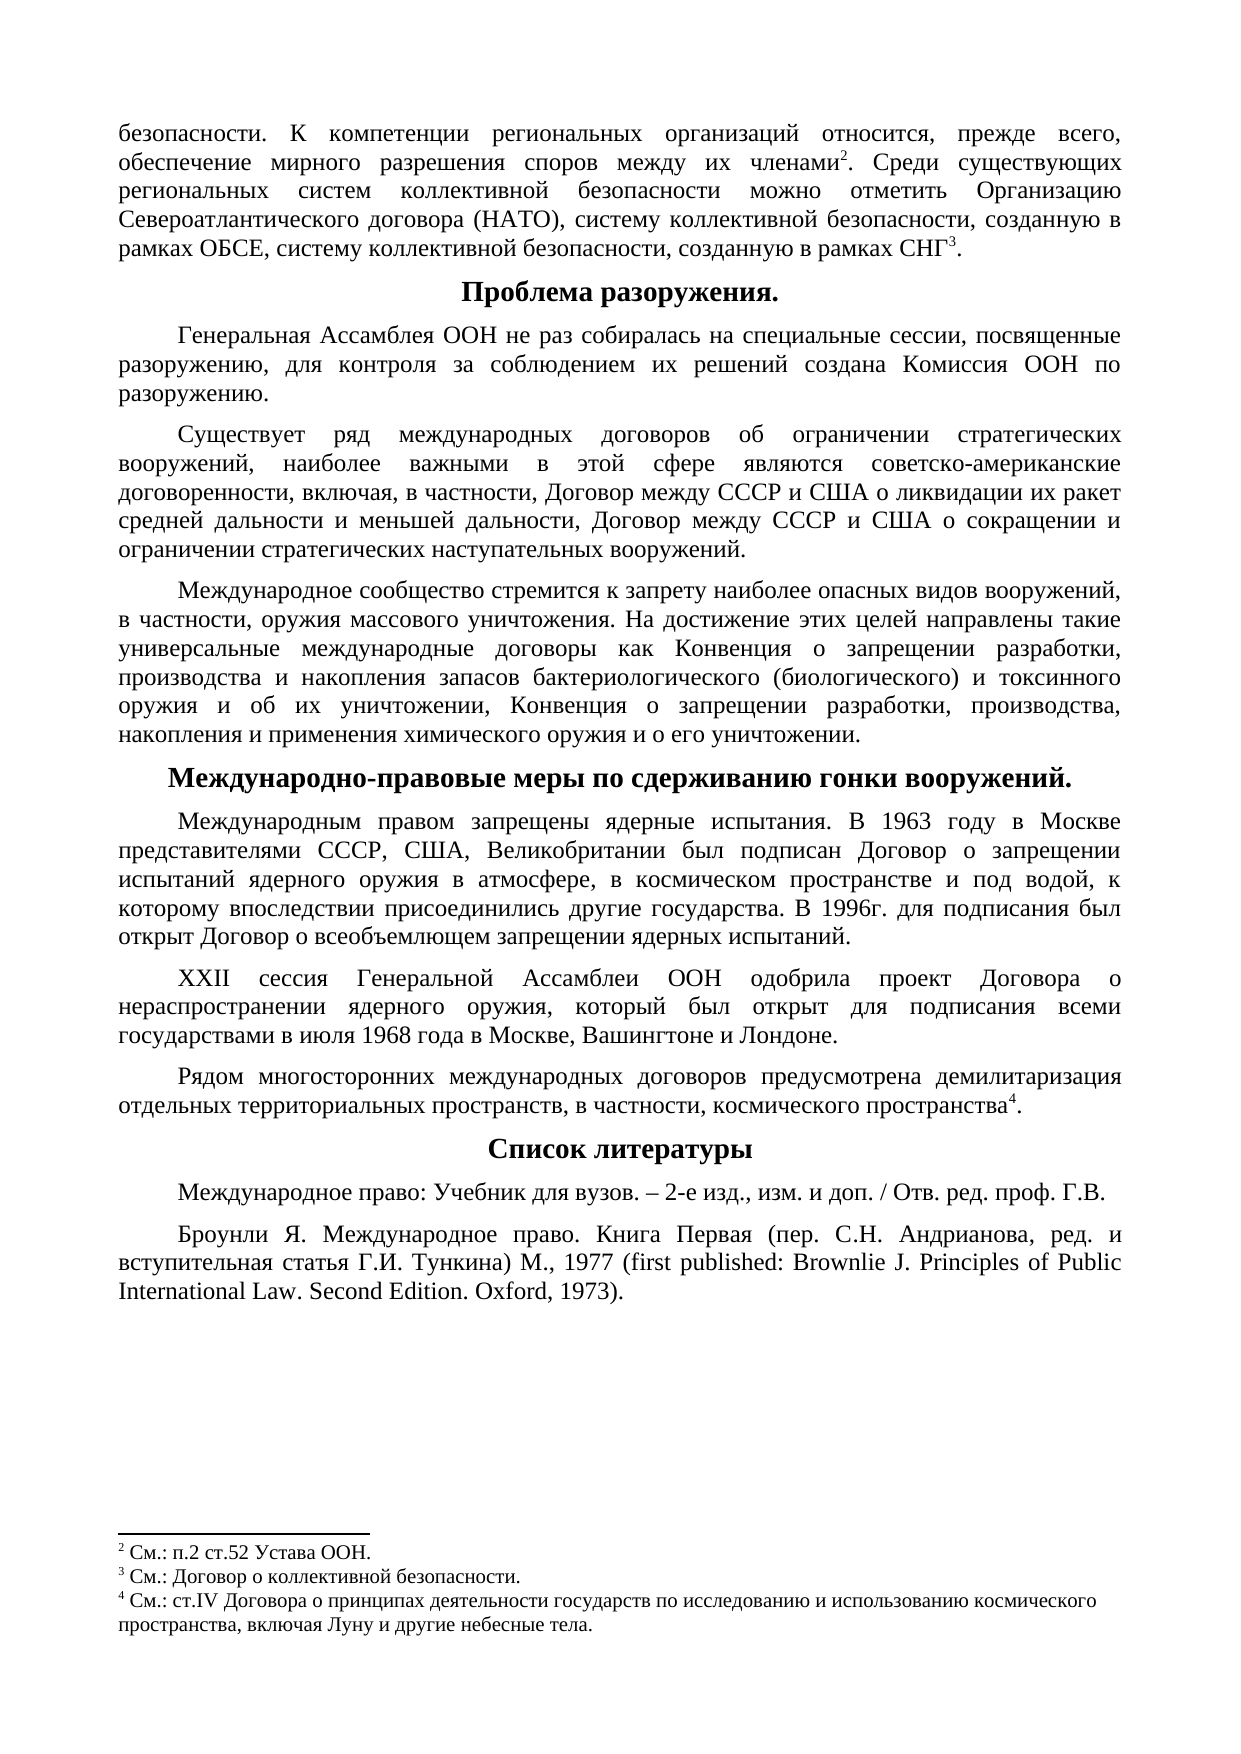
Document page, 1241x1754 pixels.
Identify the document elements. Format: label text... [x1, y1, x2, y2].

text Броунли Я. Международное право. Книга Первая (пер. С.Н. Андрианова, ред. и вступительная статья Г.И. Тункина) М., 1977 (first published: Brownlie J. Principles of Public International Law. Second Edition. Oxford, 1973). [118, 1219, 1122, 1305]
text Международно-правовые меры по сдерживанию гонки вооружений. [118, 760, 1122, 794]
text Международным правом запрещены ядерные испытания. В 1963 году в Москве представителями СССР, США, Великобритании был подписан Договор о запрещении испытаний ядерного оружия в атмосфере, в космическом пространстве и под водой, к которому впоследствии присоединились другие государства. В 1996г. для подписания был открыт Договор о всеобъемлющем запрещении ядерных испытаний. [118, 806, 1122, 950]
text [118, 118, 1122, 262]
text Международное право: Учебник для вузов. – 2-е изд., изм. и доп. / Отв. ред. проф. Г.В. [118, 1177, 1122, 1206]
text Проблема разоружения. [118, 274, 1122, 308]
text Существует ряд международных договоров об ограничении стратегических вооружений, наиболее важными в этой сфере являются советско-американские договоренности, включая, в частности, Договор между СССР и США о ликвидации их ракет средней дальности и меньшей дальности, Договор между СССР и США о сокращении и ограничении стратегических наступательных вооружений. [118, 419, 1122, 563]
text Рядом многосторонних международных договоров предусмотрена демилитаризация отдельных территориальных пространств, в частности, космического пространства. [118, 1061, 1122, 1119]
text Международное сообщество стремится к запрету наиболее опасных видов вооружений, в частности, оружия массового уничтожения. На достижение этих целей направлены такие универсальные международные договоры как Конвенция о запрещении разработки, производства и накопления запасов бактериологического (биологического) и токсинного оружия и об их уничтожении, Конвенция о запрещении разработки, производства, накопления и применения химического оружия и о его уничтожении. [118, 575, 1122, 748]
text XXII сессия Генеральной Ассамблеи ООН одобрила проект Договора о нераспространении ядерного оружия, который был открыт для подписания всеми государствами в июля 1968 года в Москве, Вашингтоне и Лондоне. [118, 963, 1122, 1049]
text Генеральная Ассамблея ООН не раз собиралась на специальные сессии, посвященные разоружению, для контроля за соблюдением их решений создана Комиссия ООН по разоружению. [118, 320, 1122, 407]
text Список литературы [118, 1131, 1122, 1165]
